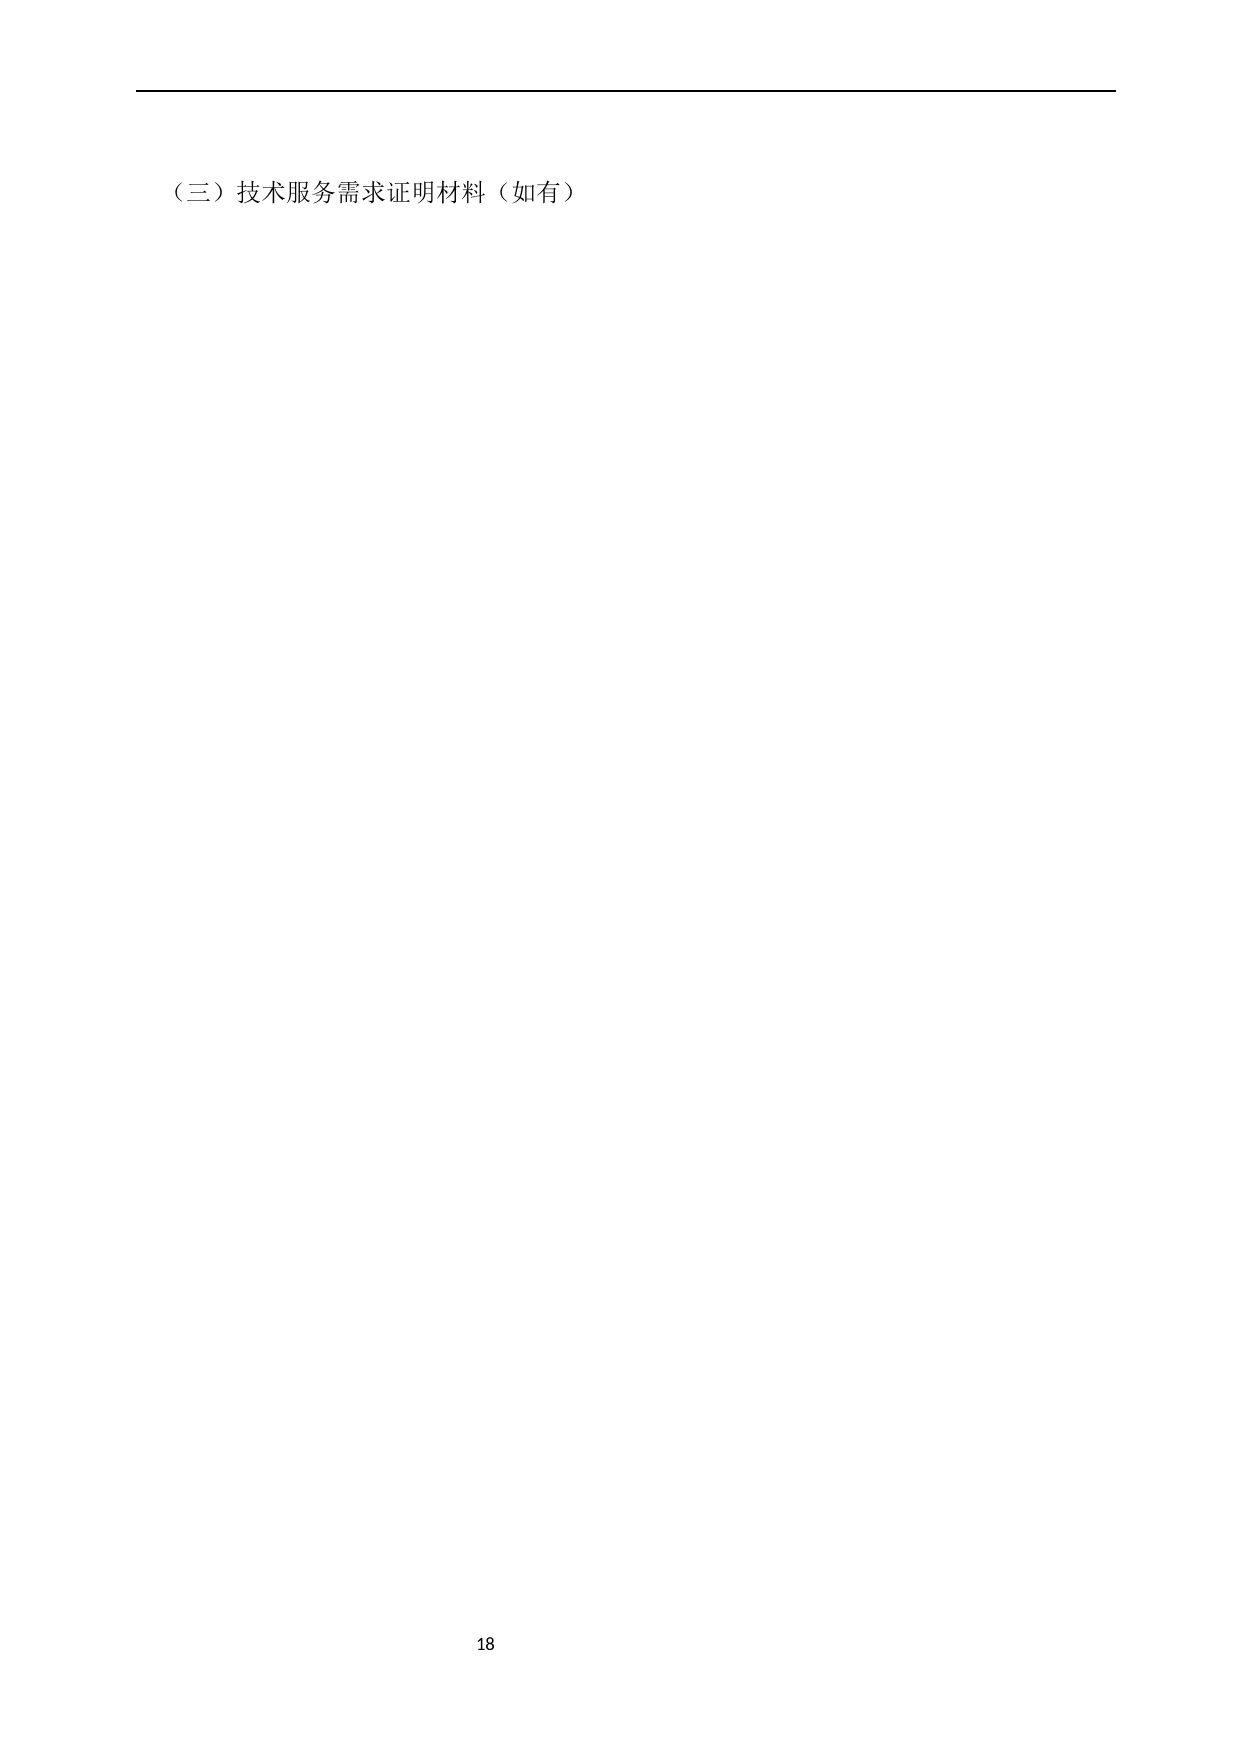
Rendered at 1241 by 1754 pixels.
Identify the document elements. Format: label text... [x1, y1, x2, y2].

text （三）技术服务需求证明材料（如有）三、商务部分 [136, 161, 1116, 211]
